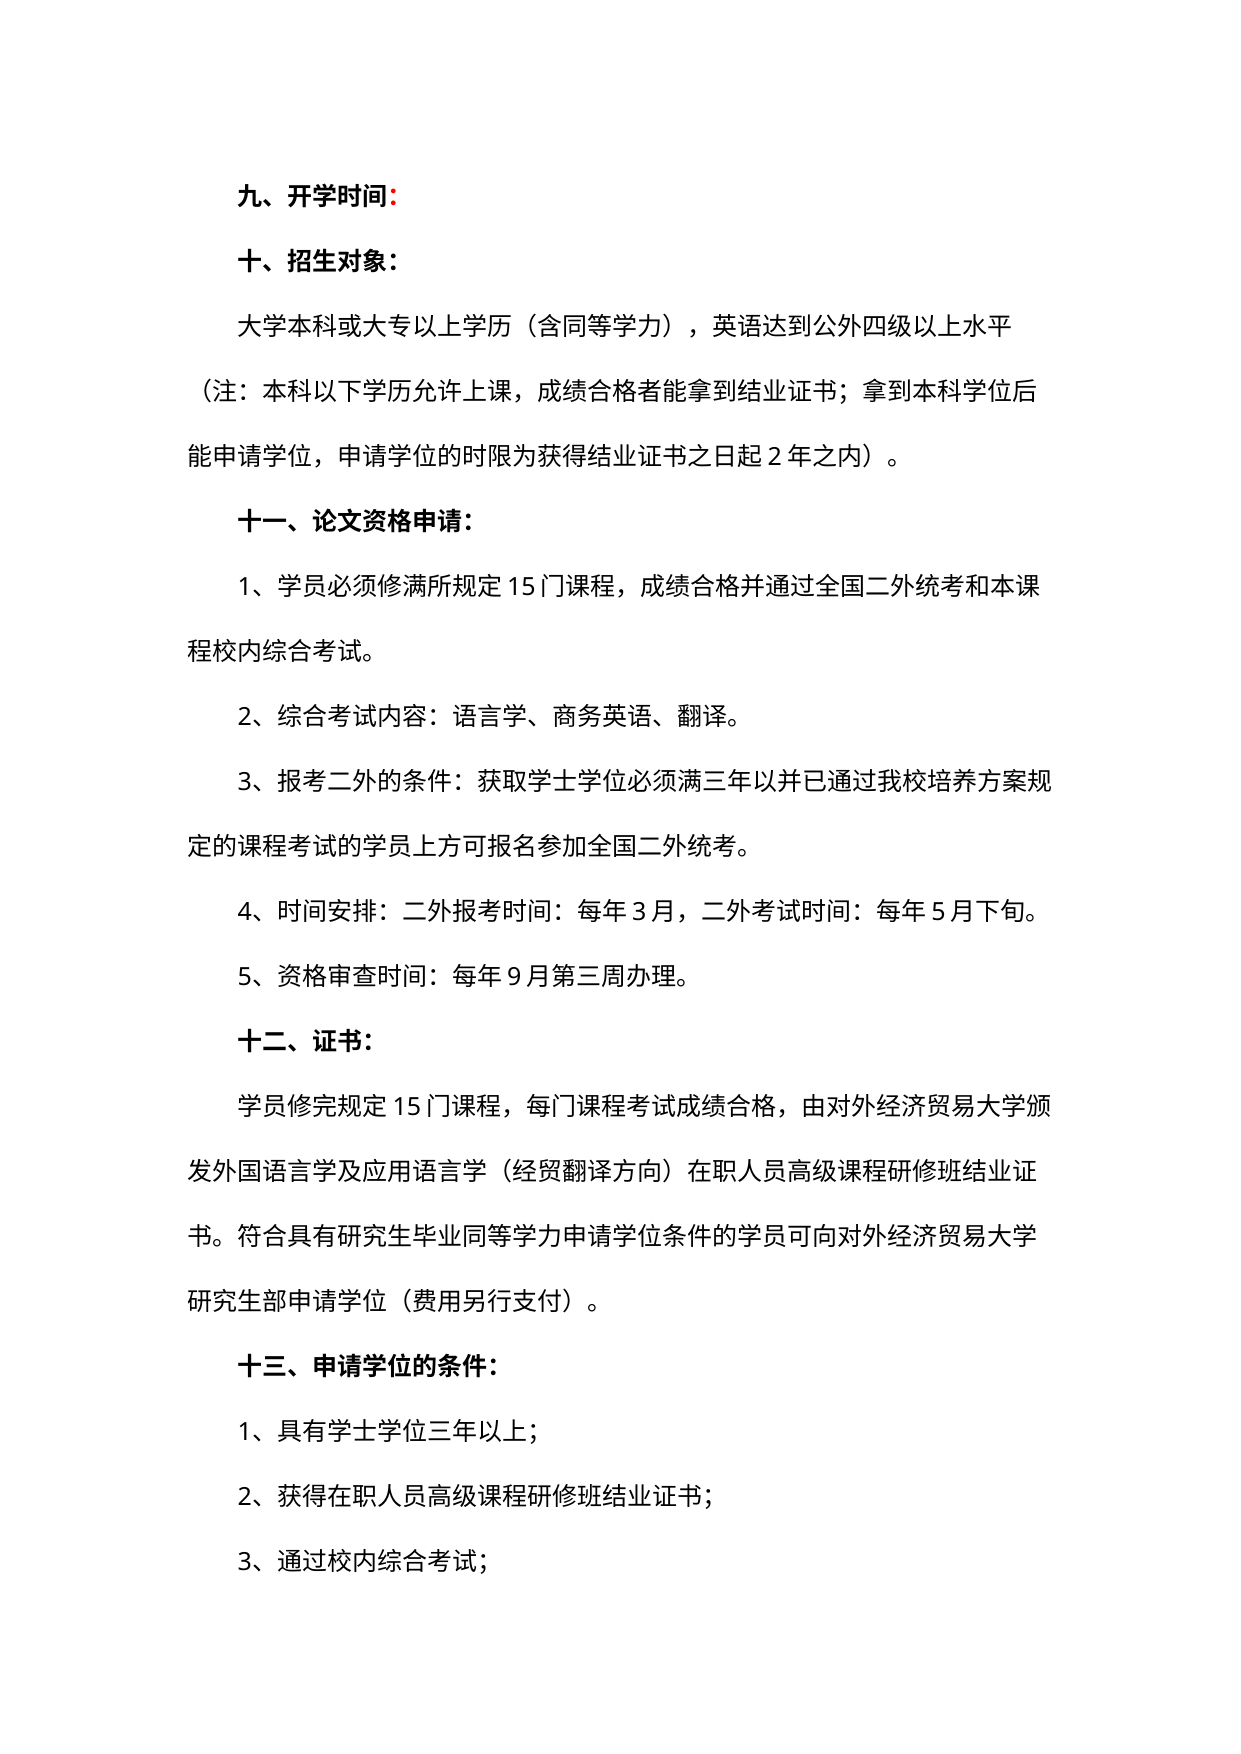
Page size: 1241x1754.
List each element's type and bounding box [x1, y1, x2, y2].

text [187, 162, 1053, 1592]
